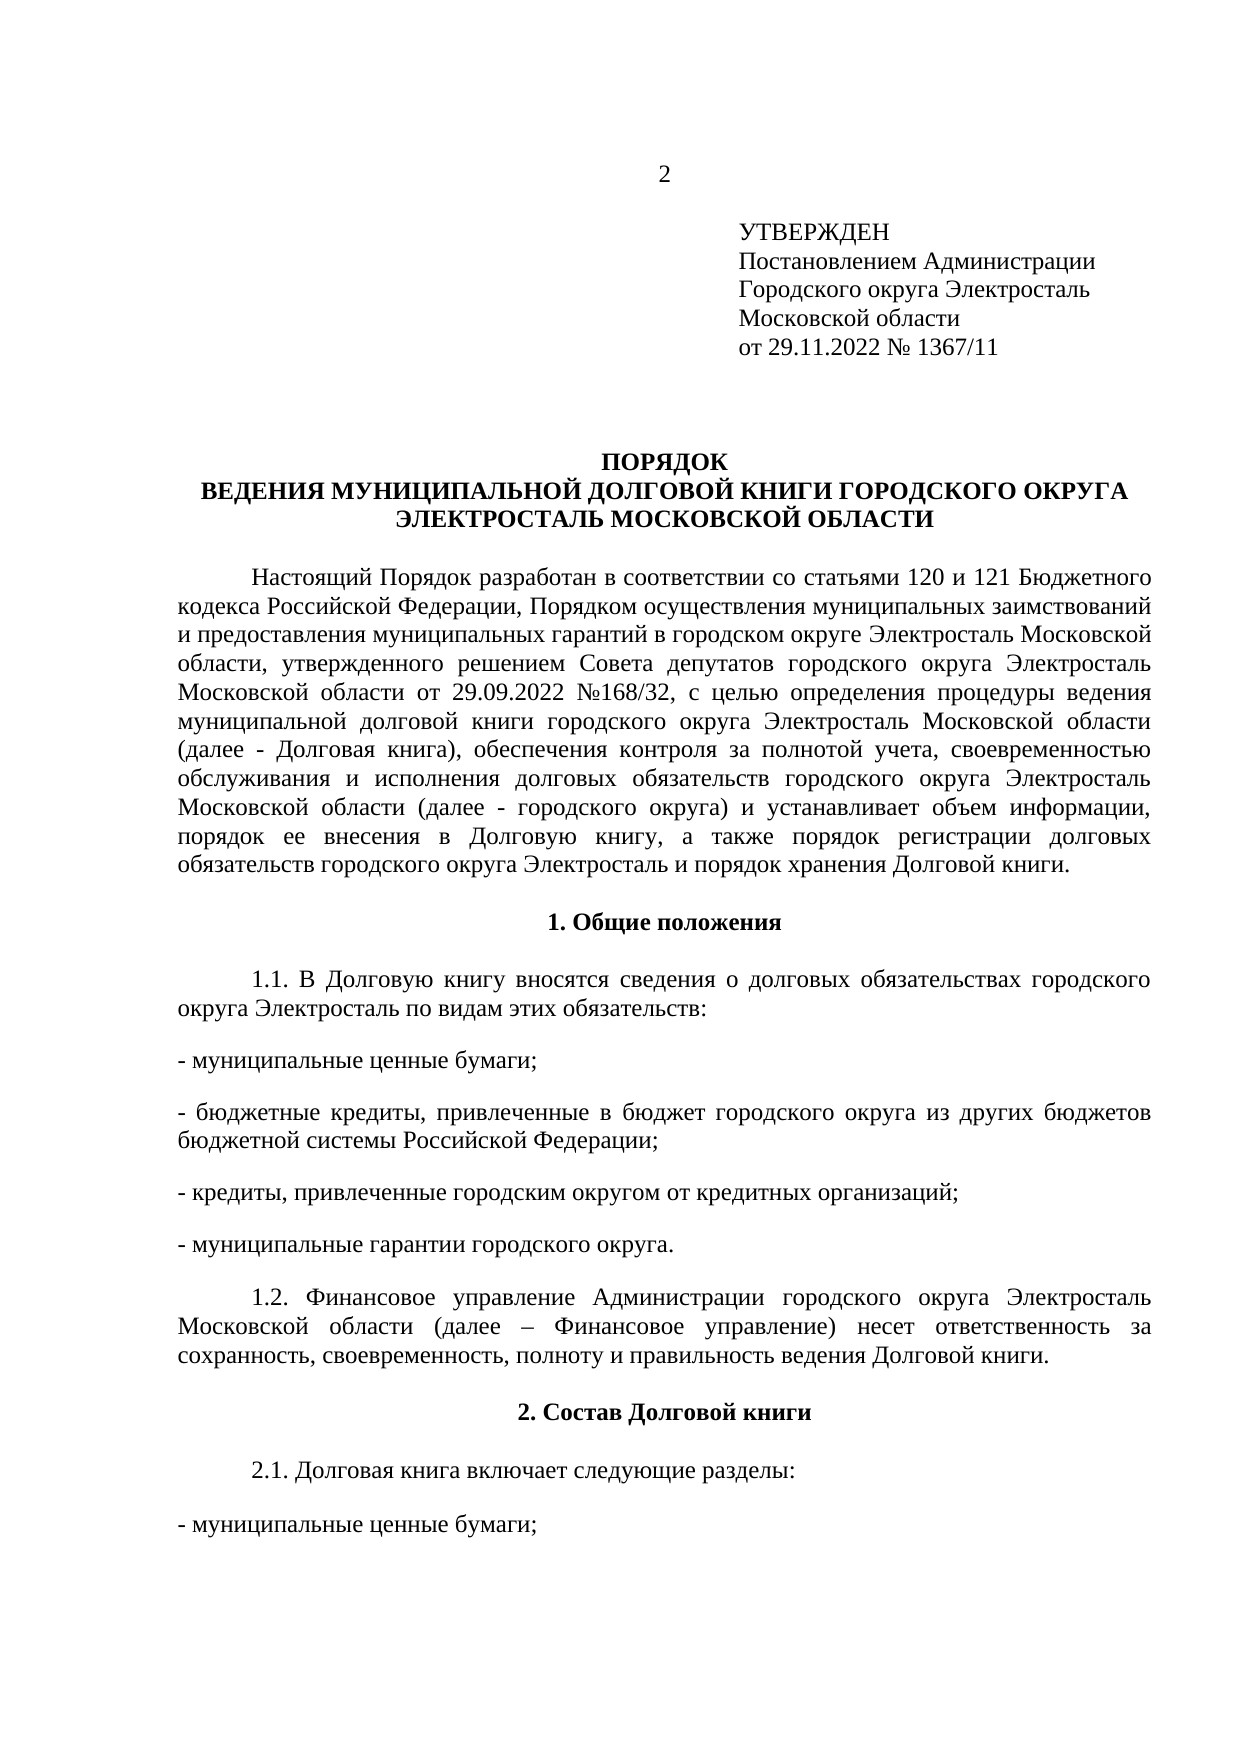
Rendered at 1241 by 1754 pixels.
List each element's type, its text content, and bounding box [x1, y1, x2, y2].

text 2.1. Долговая книга включает следующие разделы: [177, 1455, 1152, 1484]
text 2. Состав Долговой книги [177, 1397, 1152, 1426]
text - бюджетные кредиты, привлеченные в бюджет городского округа из других бюджетов бюджетной системы Российской Федерации; [177, 1097, 1152, 1154]
text - муниципальные ценные бумаги; [177, 1509, 1152, 1537]
text ПОРЯДОК [177, 447, 1152, 476]
text УТВЕРЖДЕН [177, 217, 1152, 246]
text Постановлением Администрации [177, 246, 1152, 274]
text Настоящий Порядок разработан в соответствии со статьями 120 и 121 Бюджетного кодекса Российской Федерации, Порядком осуществления муниципальных заимствований и предоставления муниципальных гарантий в городском округе Электросталь Московской области, утвержденного решением Совета депутатов городского округа Электросталь Московской области от 29.09.2022 №168/32, с целью определения процедуры ведения муниципальной долговой книги городского округа Электросталь Московской области (далее - Долговая книга), обеспечения контроля за полнотой учета, своевременностью обслуживания и исполнения долговых обязательств городского округа Электросталь Московской области (далее - городского округа) и устанавливает объем информации, порядок ее внесения в Долговую книгу, а также порядок регистрации долговых обязательств городского округа Электросталь и порядок хранения Долговой книги. [177, 562, 1152, 878]
text от 29.11.2022 № 1367/11 [723, 332, 1152, 361]
text 1.1. В Долговую книгу вносятся сведения о долговых обязательствах городского округа Электросталь по видам этих обязательств: [177, 964, 1152, 1022]
text ВЕДЕНИЯ МУНИЦИПАЛЬНОЙ ДОЛГОВОЙ КНИГИ ГОРОДСКОГО ОКРУГА ЭЛЕКТРОСТАЛЬ МОСКОВСКОЙ ОБЛАСТИ [177, 476, 1152, 533]
text - муниципальные ценные бумаги; [177, 1045, 1152, 1074]
text 1.2. Финансовое управление Администрации городского округа Электросталь Московской области (далее – Финансовое управление) несет ответственность за сохранность, своевременность, полноту и правильность ведения Долговой книги. [177, 1282, 1152, 1369]
text 1. Общие положения [177, 907, 1152, 936]
text - кредиты, привлеченные городским округом от кредитных организаций; [177, 1177, 1152, 1206]
text - муниципальные гарантии городского округа. [177, 1229, 1152, 1257]
text Городского округа Электросталь Московской области [723, 274, 1152, 332]
